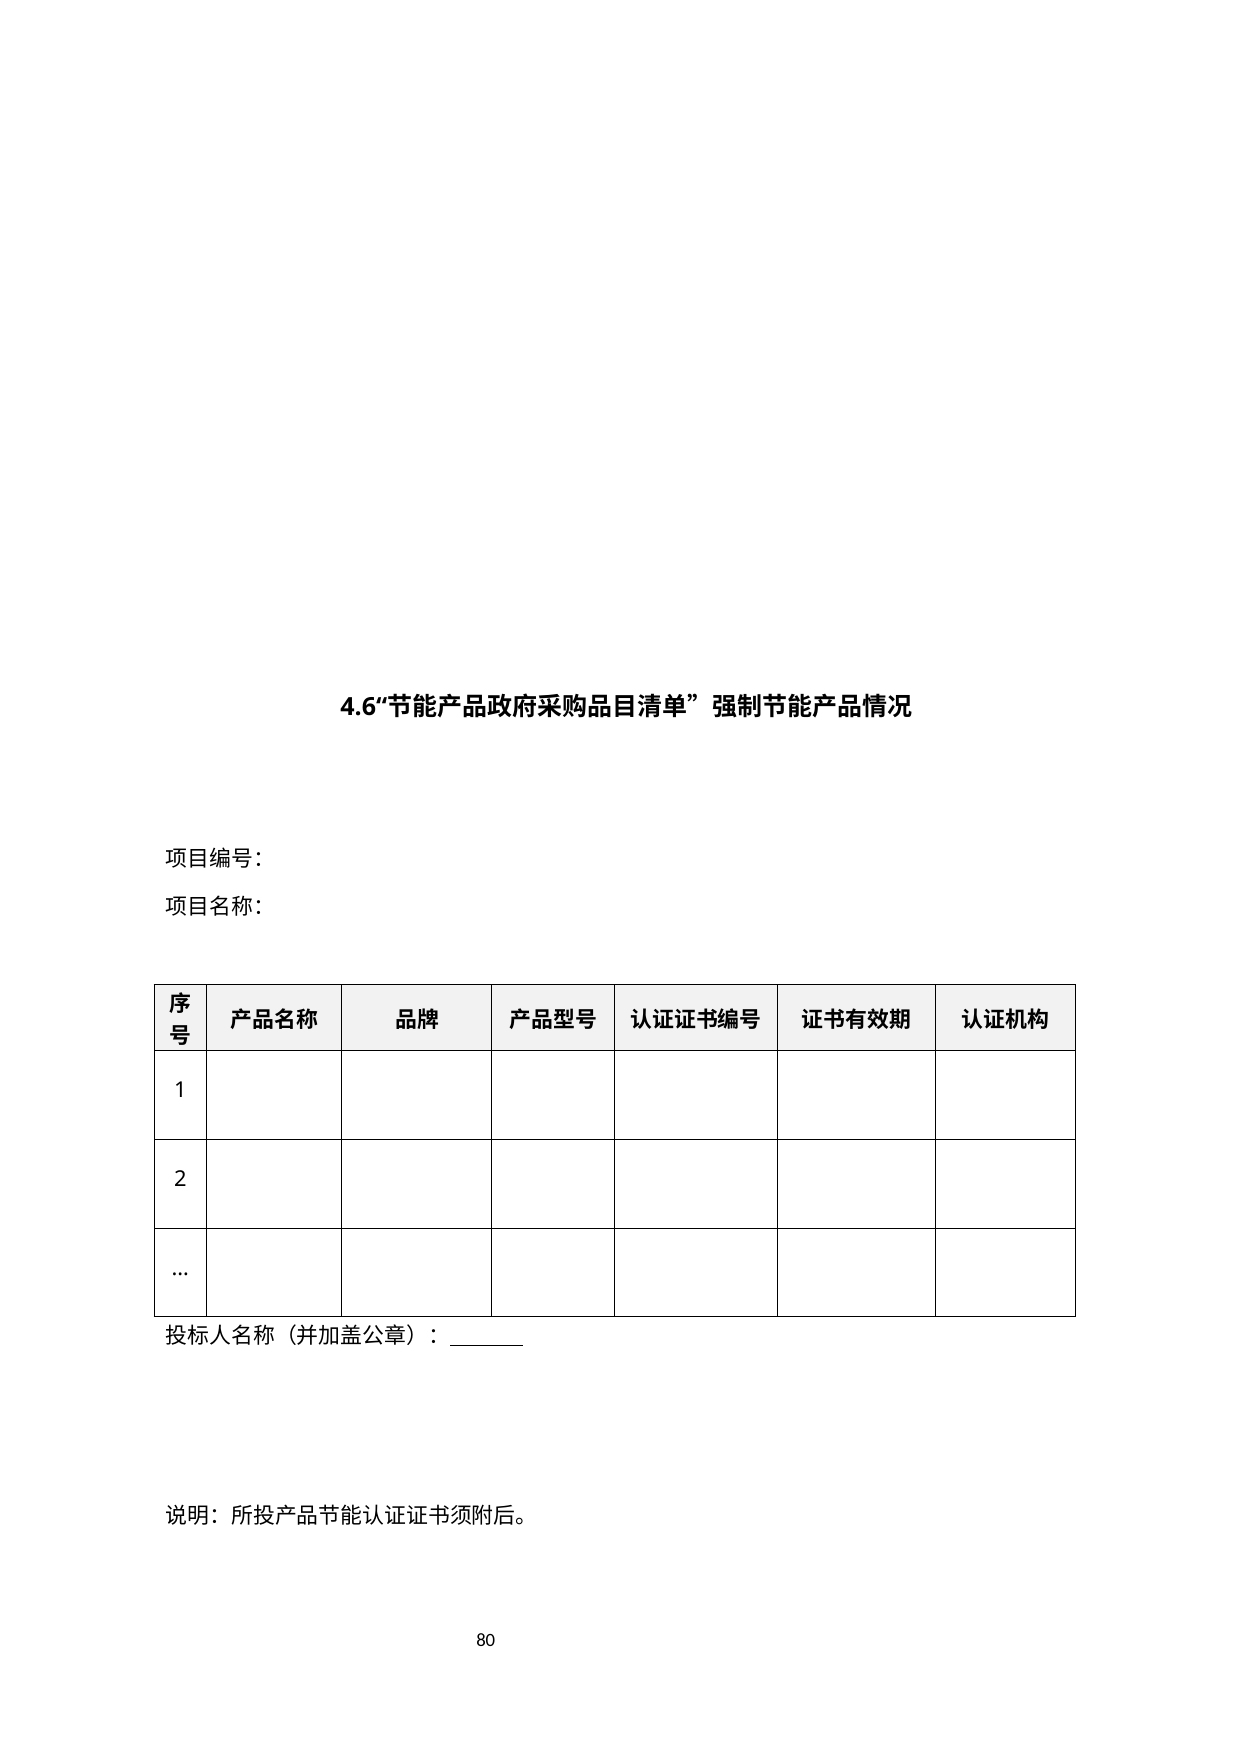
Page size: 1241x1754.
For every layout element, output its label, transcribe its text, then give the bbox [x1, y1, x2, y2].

table_header 证书有效期 [778, 985, 935, 1050]
table_cell [615, 1229, 777, 1316]
table_header 认证证书编号 [615, 985, 777, 1050]
table_cell [207, 1140, 341, 1227]
table_header 产品名称 [207, 985, 341, 1050]
table_cell [936, 1229, 1075, 1316]
table_cell [936, 1140, 1075, 1227]
table_cell [342, 1229, 491, 1316]
table_cell [342, 1140, 491, 1227]
table_header 序号 [155, 985, 206, 1050]
table_cell [936, 1051, 1075, 1139]
table_cell [615, 1140, 777, 1227]
text 项目名称： [165, 888, 1087, 921]
table_header 认证机构 [936, 985, 1075, 1050]
text 4.6“节能产品政府采购品目清单”强制节能产品情况 [165, 672, 1087, 737]
table_header 品牌 [342, 985, 491, 1050]
table_cell [207, 1229, 341, 1316]
table_header 产品型号 [492, 985, 614, 1050]
table_cell 1 [155, 1051, 206, 1139]
table_cell [778, 1229, 935, 1316]
table_cell [492, 1051, 614, 1139]
table_cell [492, 1140, 614, 1227]
table_cell [207, 1051, 341, 1139]
table_cell … [155, 1229, 206, 1316]
text 项目编号： [165, 840, 1087, 873]
table_cell [778, 1140, 935, 1227]
table_cell [778, 1051, 935, 1139]
table_cell [615, 1051, 777, 1139]
table_cell [492, 1229, 614, 1316]
text 说明：所投产品节能认证证书须附后。 [165, 1498, 1087, 1530]
table_cell 2 [155, 1140, 206, 1227]
table_cell [342, 1051, 491, 1139]
text 投标人名称（并加盖公章）： [165, 1317, 1087, 1350]
